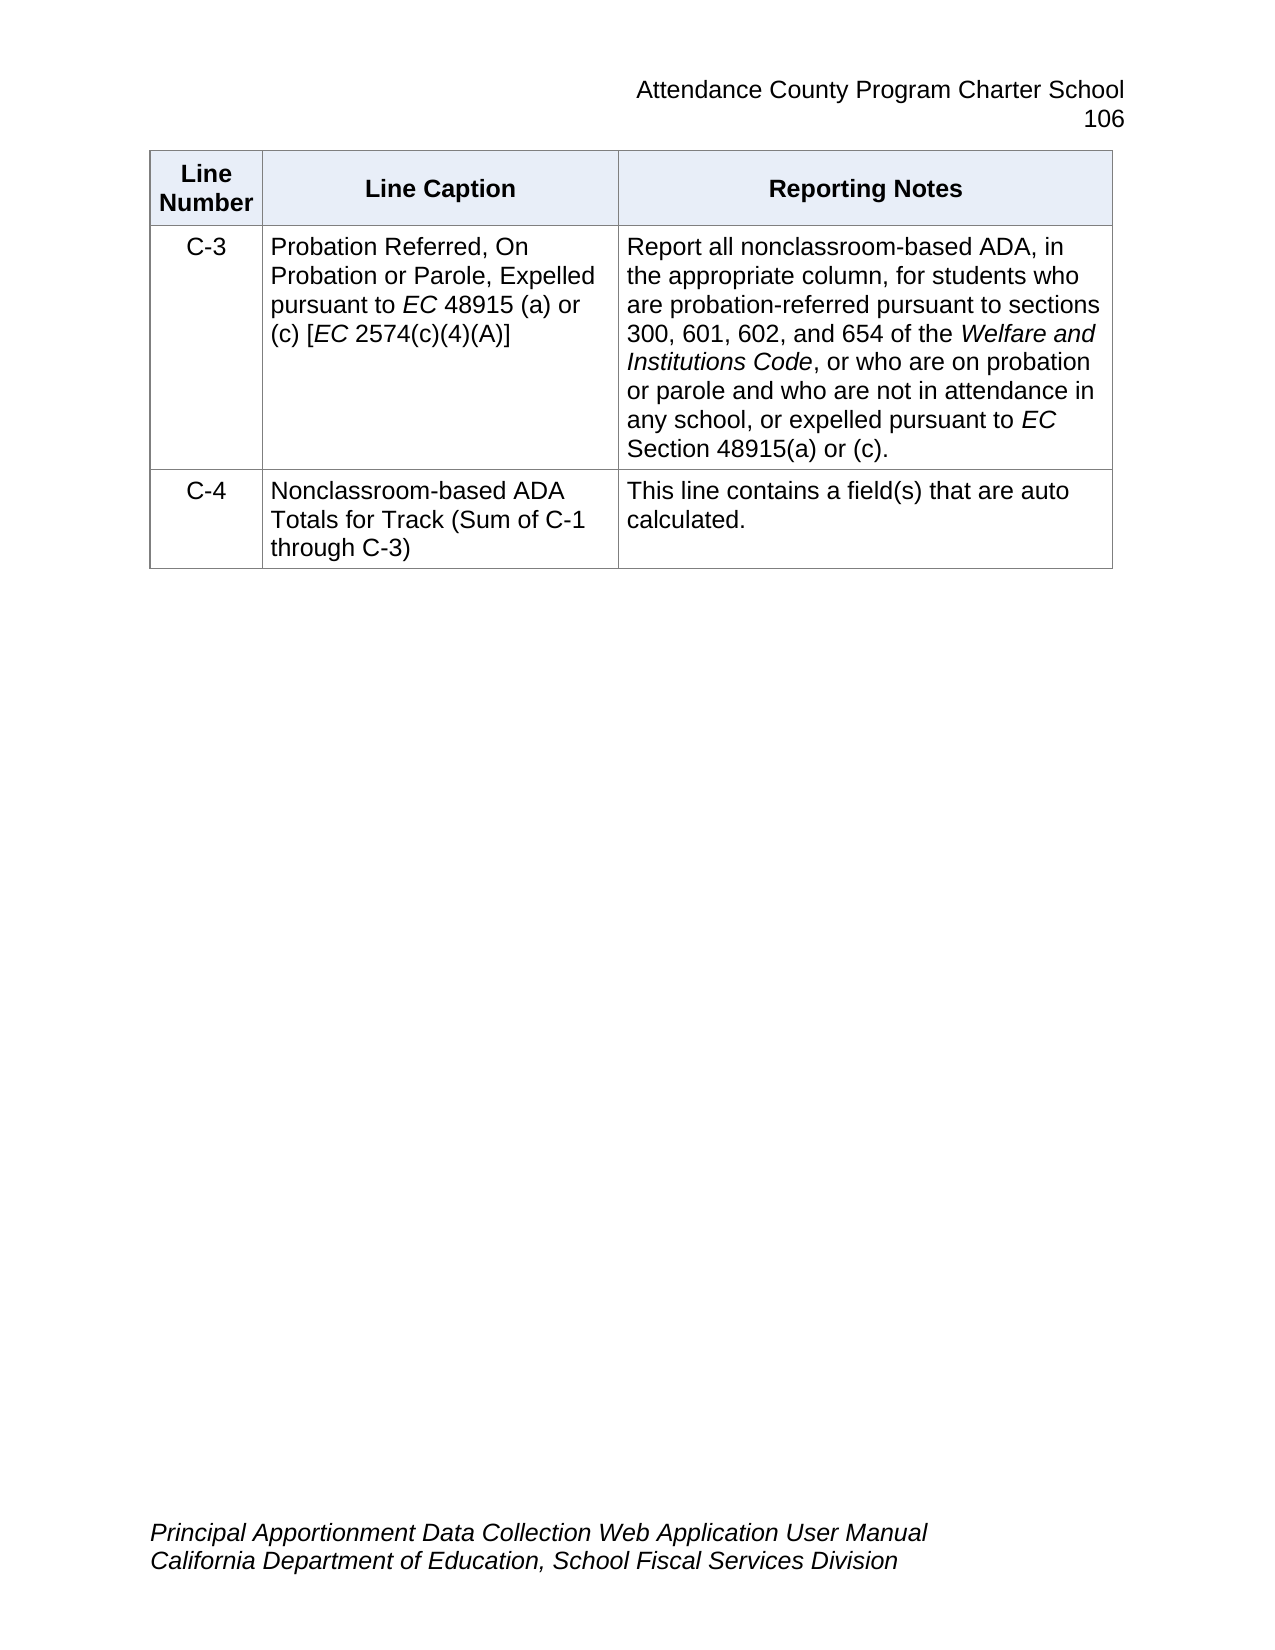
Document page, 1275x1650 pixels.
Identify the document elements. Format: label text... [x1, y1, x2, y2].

table_header Line Caption [263, 151, 618, 225]
table_cell This line contains a field(s) that are auto calculated. [619, 470, 1112, 568]
table_cell C-4 [151, 470, 262, 568]
table_header Line Number [151, 151, 262, 225]
table_cell Probation Referred, On Probation or Parole, Expelled pursuant to EC 48915 (a) or (c) [EC 2574(c)(4)(A)] [263, 226, 618, 468]
table_header Reporting Notes [619, 151, 1112, 225]
table_cell Report all nonclassroom-based ADA, in the appropriate column, for students who are probation-referred pursuant to sections 300, 601, 602, and 654 of the Welfare and Institutions Code, or who are on probation or parole and who are not in attendance in any school, or expelled pursuant to EC Section 48915(a) or (c). [619, 226, 1112, 468]
table_cell C-3 [151, 226, 262, 468]
table_cell Nonclassroom-based ADA Totals for Track (Sum of C-1 through C-3) [263, 470, 618, 568]
